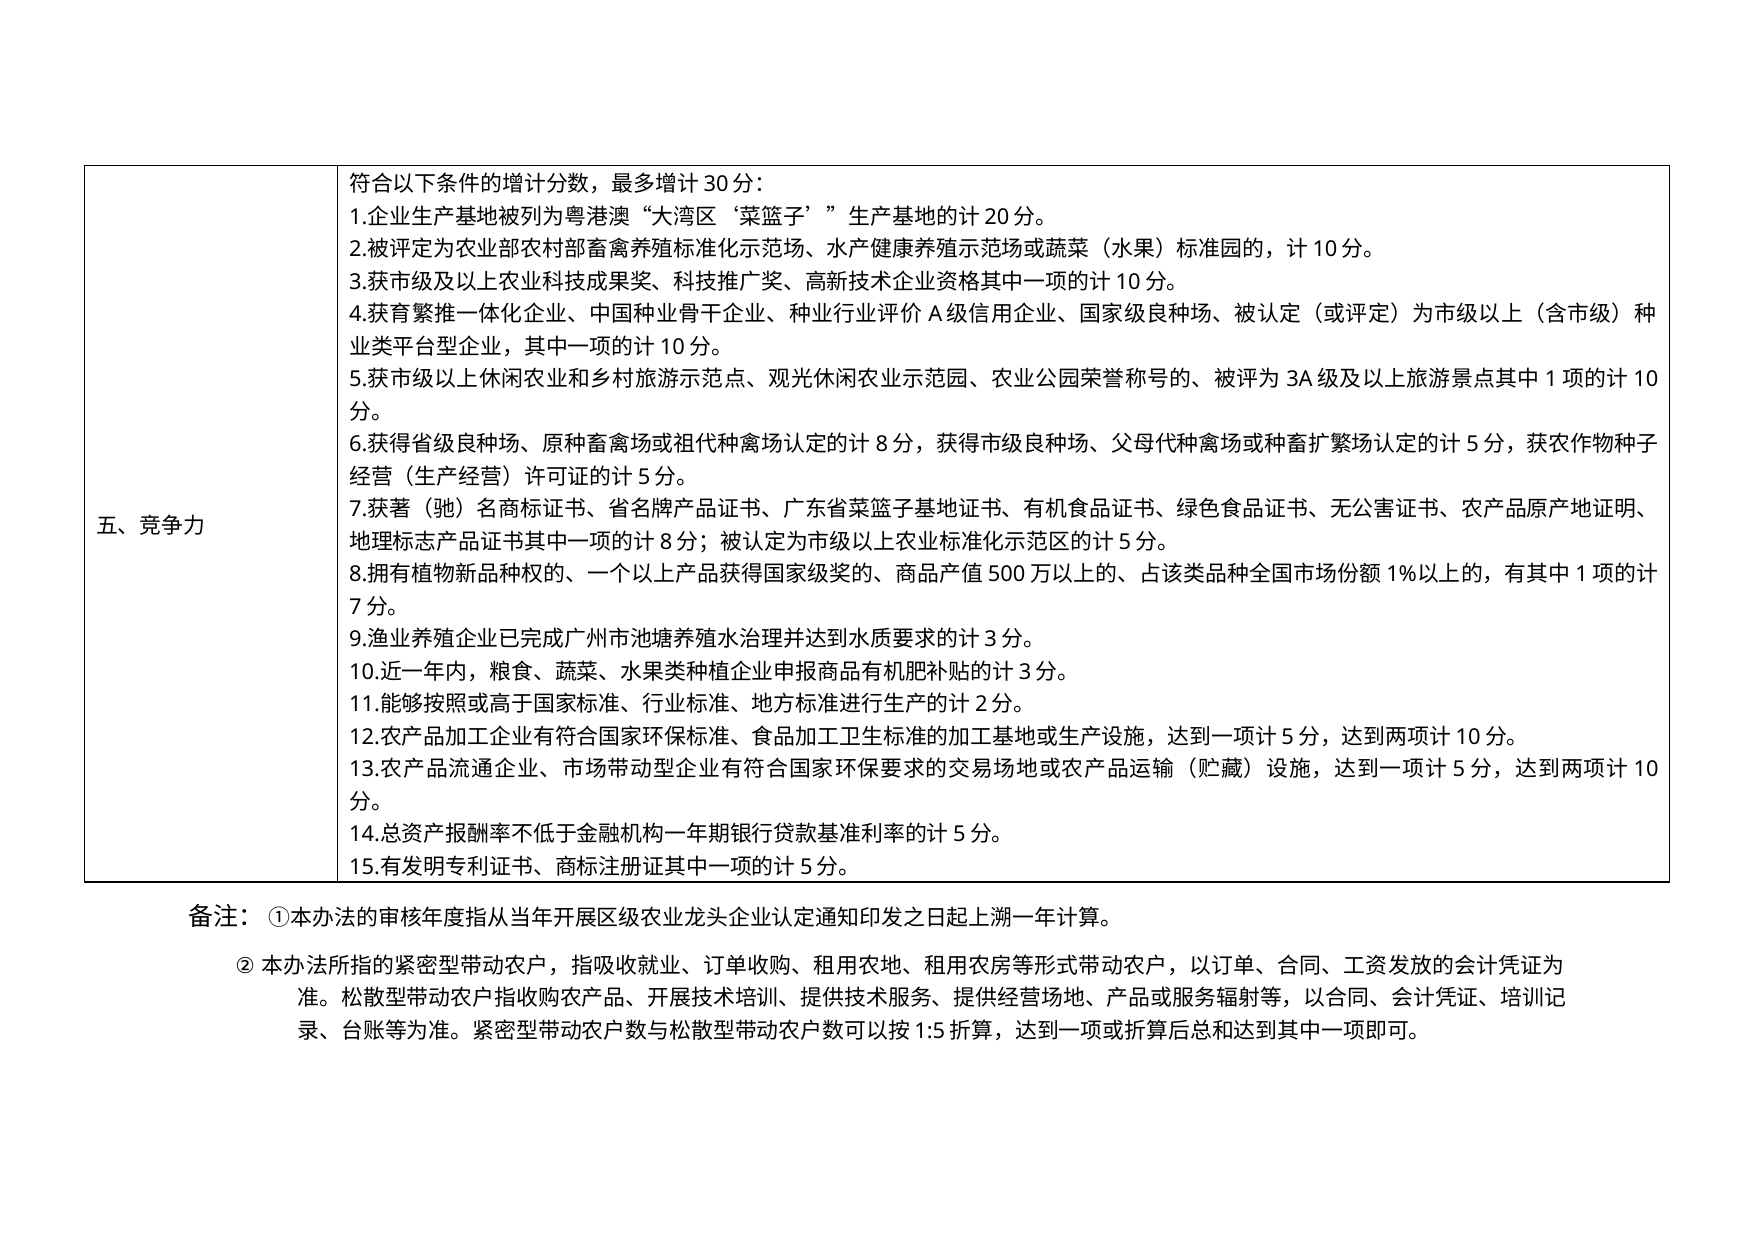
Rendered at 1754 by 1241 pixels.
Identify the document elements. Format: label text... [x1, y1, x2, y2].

text ②本办法所指的紧密型带动农户，指吸收就业、订单收购、租用农地、租用农房等形式带动农户，以订单、合同、工资发放的会计凭证为准。松散型带动农户指收购农产品、开展技术培训、提供技术服务、提供经营场地、产品或服务辐射等，以合同、会计凭证、培训记录、台账等为准。紧密型带动农户数与松散型带动农户数可以按1:5折算，达到一项或折算后总和达到其中一项即可。 [188, 947, 1566, 1045]
table_cell 五、竞争力 [85, 166, 337, 881]
text 备注： ①本办法的审核年度指从当年开展区级农业龙头企业认定通知印发之日起上溯一年计算。 [188, 883, 1566, 947]
table_cell 符合以下条件的增计分数，最多增计30分： 1.企业生产基地被列为粤港澳“大湾区‘菜篮子’”生产基地的计20分。 2.被评定为农业部农村部畜禽养殖标准化示范场、水产健康养殖示范场或蔬菜（水果）标准园的，计10分。 3.获市级及以上农业科技成果奖、科技推广奖、高新技术企业资格其中一项的计10分。 4.获育繁推一体化企业、中国种业骨干企业、种业行业评价A级信用企业、国家级良种场、被认定（或评定）为市级以上（含市级）种业类平台型企业，其中一项的计10分。 5.获市级以上休闲农业和乡村旅游示范点、观光休闲农业示范园、农业公园荣誉称号的、被评为3A级及以上旅游景点其中1项的计10分。 6.获得省级良种场、原种畜禽场或祖代种禽场认定的计8分，获得市级良种场、父母代种禽场或种畜扩繁场认定的计5分，获农作物种子经营（生产经营）许可证的计5分。 7.获著（驰）名商标证书、省名牌产品证书、广东省菜篮子基地证书、有机食品证书、绿色食品证书、无公害证书、农产品原产地证明、地理标志产品证书其中一项的计8分；被认定为市级以上农业标准化示范区的计5分。 8.拥有植物新品种权的、一个以上产品获得国家级奖的、商品产值500万以上的、占该类品种全国市场份额1%以上的，有其中1项的计7分。 9.渔业养殖企业已完成广州市池塘养殖水治理并达到水质要求的计3分。 10.近一年内，粮食、蔬菜、水果类种植企业申报商品有机肥补贴的计3分。 11.能够按照或高于国家标准、行业标准、地方标准进行生产的计2分。 12.农产品加工企业有符合国家环保标准、食品加工卫生标准的加工基地或生产设施，达到一项计5分，达到两项计10分。 13.农产品流通企业、市场带动型企业有符合国家环保要求的交易场地或农产品运输（贮藏）设施，达到一项计5分，达到两项计10分。 14.总资产报酬率不低于金融机构一年期银行贷款基准利率的计5分。 15.有发明专利证书、商标注册证其中一项的计5分。 16.有企业管理制度和财务制度、通过企业管理体系认证、通过职业安全与卫生管理体系认证，有其中一项的计4分。 17.被评为环保诚信企业或环保良好企业、守合同重信用企业称号其中一项的计3分。 [338, 166, 1669, 881]
